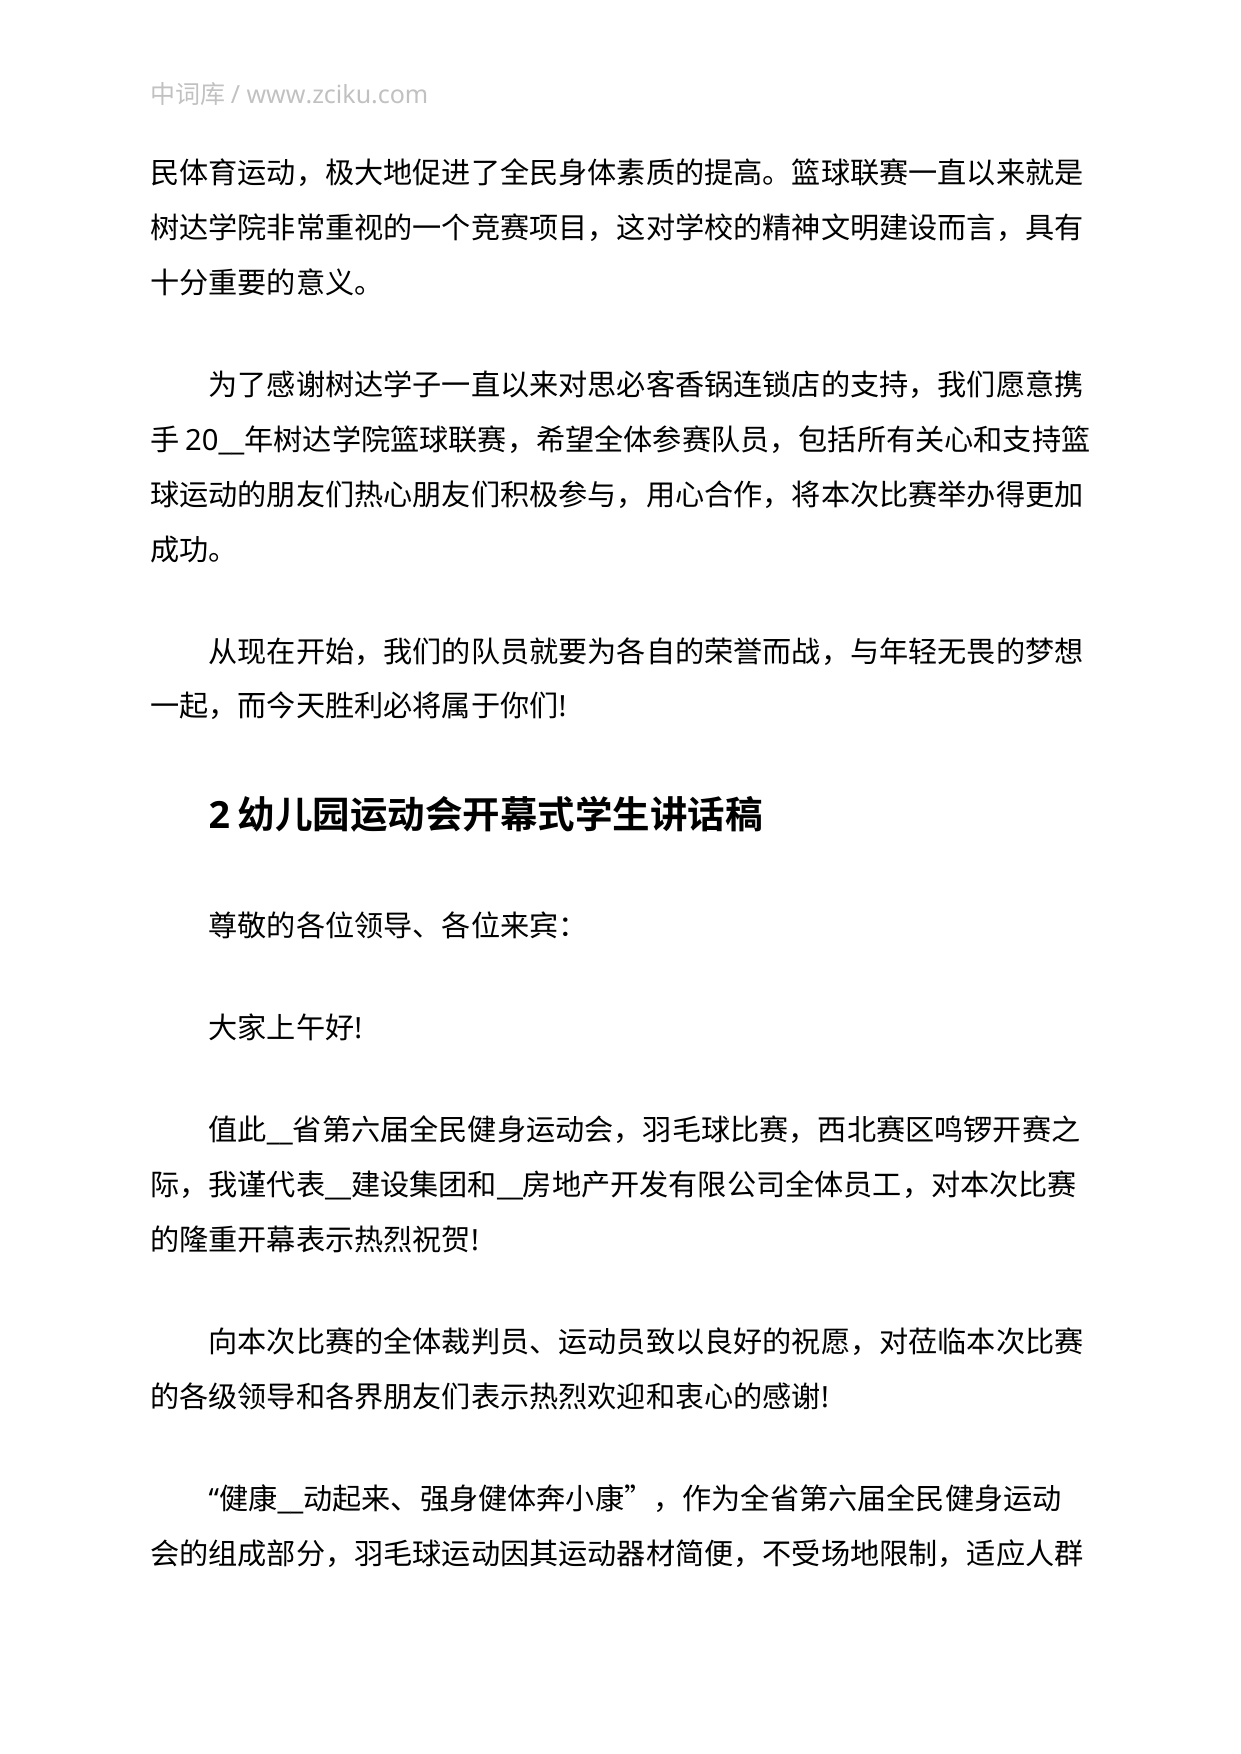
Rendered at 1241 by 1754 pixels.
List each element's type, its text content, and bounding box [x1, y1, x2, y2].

text 从现在开始，我们的队员就要为各自的荣誉而战，与年轻无畏的梦想一起，而今天胜利必将属于你们! [150, 628, 1090, 725]
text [150, 150, 1090, 302]
text 大家上午好! [150, 1004, 1090, 1047]
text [150, 1475, 1090, 1572]
text 值此__省第六届全民健身运动会，羽毛球比赛，西北赛区鸣锣开赛之际，我谨代表__建设集团和__房地产开发有限公司全体员工，对本次比赛的隆重开幕表示热烈祝贺! [150, 1106, 1090, 1259]
text 尊敬的各位领导、各位来宾： [150, 903, 1090, 945]
text 向本次比赛的全体裁判员、运动员致以良好的祝愿，对莅临本次比赛的各级领导和各界朋友们表示热烈欢迎和衷心的感谢! [150, 1318, 1090, 1416]
text 为了感谢树达学子一直以来对思必客香锅连锁店的支持，我们愿意携手20__年树达学院篮球联赛，希望全体参赛队员，包括所有关心和支持篮球运动的朋友们热心朋友们积极参与，用心合作，将本次比赛举办得更加成功。 [150, 362, 1090, 569]
text 2幼儿园运动会开幕式学生讲话稿 [150, 785, 1090, 839]
